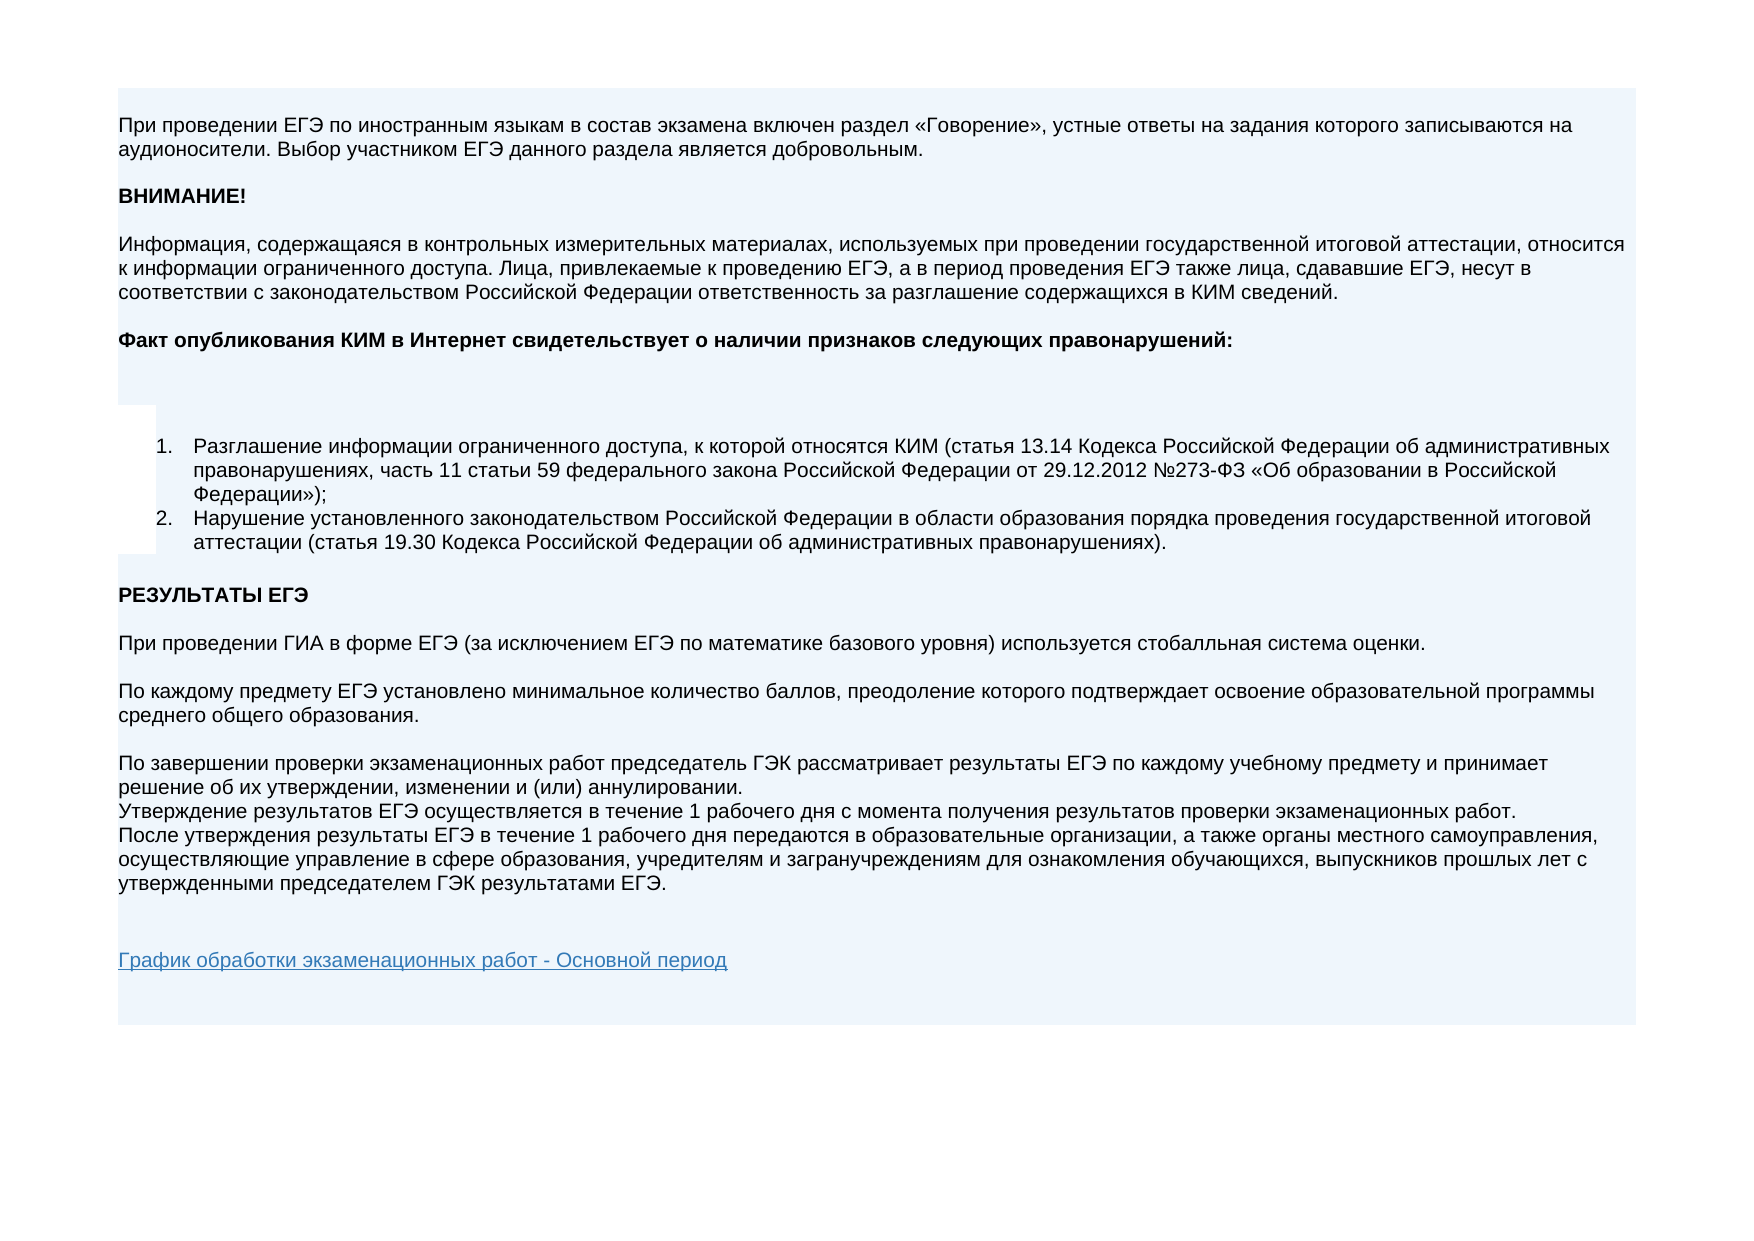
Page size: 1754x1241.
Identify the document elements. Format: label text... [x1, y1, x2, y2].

text РЕЗУЛЬТАТЫ ЕГЭ При проведении ГИА в форме ЕГЭ (за исключением ЕГЭ по математике базового уровня) используется стобалльная система оценки. По каждому предмету ЕГЭ установлено минимальное количество баллов, преодоление которого подтверждает освоение образовательной программы среднего общего образования. По завершении проверки экзаменационных работ председатель ГЭК рассматривает результаты ЕГЭ по каждому учебному предмету и принимает решение об их утверждении, изменении и (или) аннулировании. Утверждение результатов ЕГЭ осуществляется в течение 1 рабочего дня с момента получения результатов проверки экзаменационных работ. После утверждения результаты ЕГЭ в течение 1 рабочего дня передаются в образовательные организации, а также органы местного самоуправления, осуществляющие управление в сфере образования, учредителям и загранучреждениям для ознакомления обучающихся, выпускников прошлых лет с утвержденными председателем ГЭК результатами ЕГЭ. [118, 583, 1636, 919]
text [118, 88, 1636, 352]
text График обработки экзаменационных работ - Основной период [118, 948, 1636, 972]
list Нарушение установленного законодательством Российской Федерации в области образования порядка проведения государственной итоговой аттестации (статья 19.30 Кодекса Российской Федерации об административных правонарушениях). [156, 506, 1636, 554]
list Разглашение информации ограниченного доступа, к которой относятся КИМ (статья 13.14 Кодекса Российской Федерации об административных правонарушениях, часть 11 статьи 59 федерального закона Российской Федерации от 29.12.2012 №273-ФЗ «Об образовании в Российской Федерации»); [156, 434, 1636, 506]
